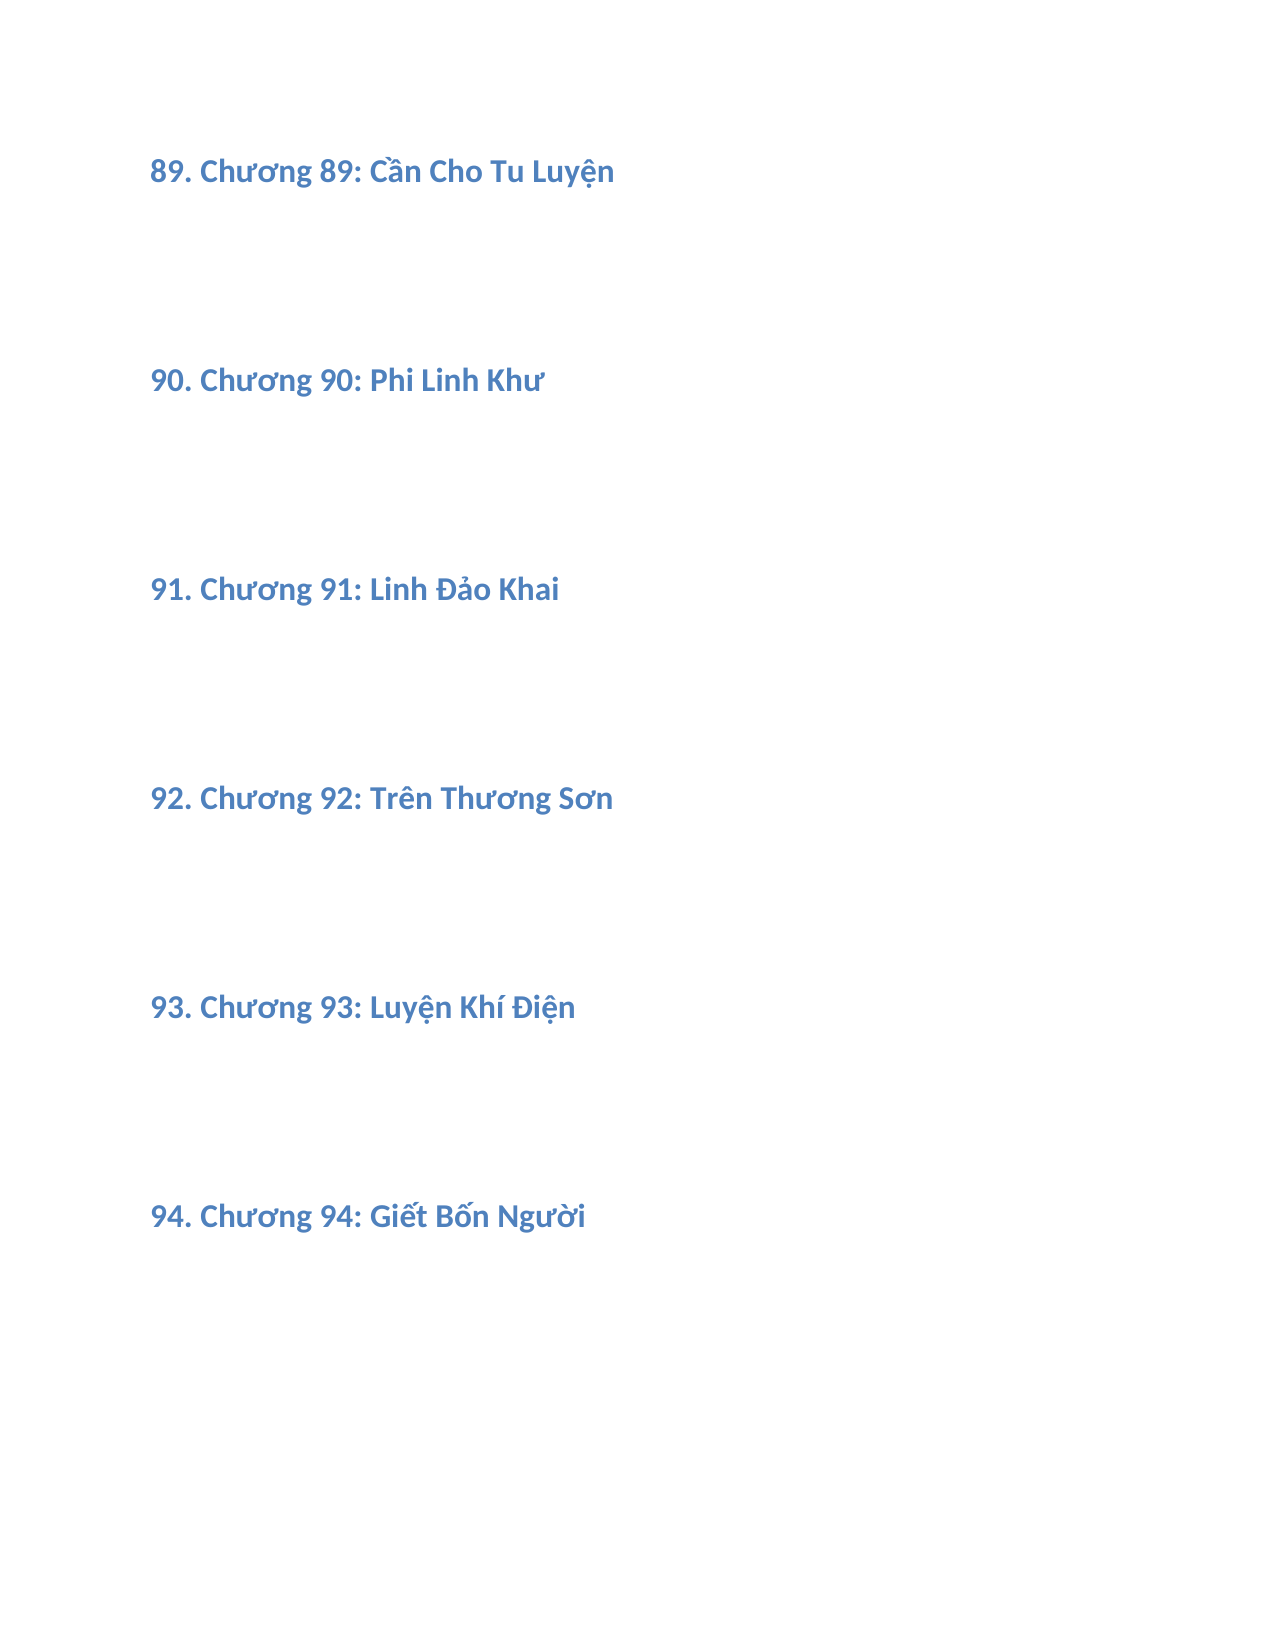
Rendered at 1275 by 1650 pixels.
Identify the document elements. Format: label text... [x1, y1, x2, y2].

subtitle 92. Chương 92: Trên Thương Sơn [150, 777, 1125, 818]
subtitle 94. Chương 94: Giết Bốn Người [150, 1195, 1125, 1236]
subtitle 90. Chương 90: Phi Linh Khư [150, 359, 1125, 400]
subtitle 89. Chương 89: Cần Cho Tu Luyện [150, 150, 1125, 191]
subtitle 93. Chương 93: Luyện Khí Điện [150, 986, 1125, 1027]
subtitle 91. Chương 91: Linh Đảo Khai [150, 568, 1125, 609]
